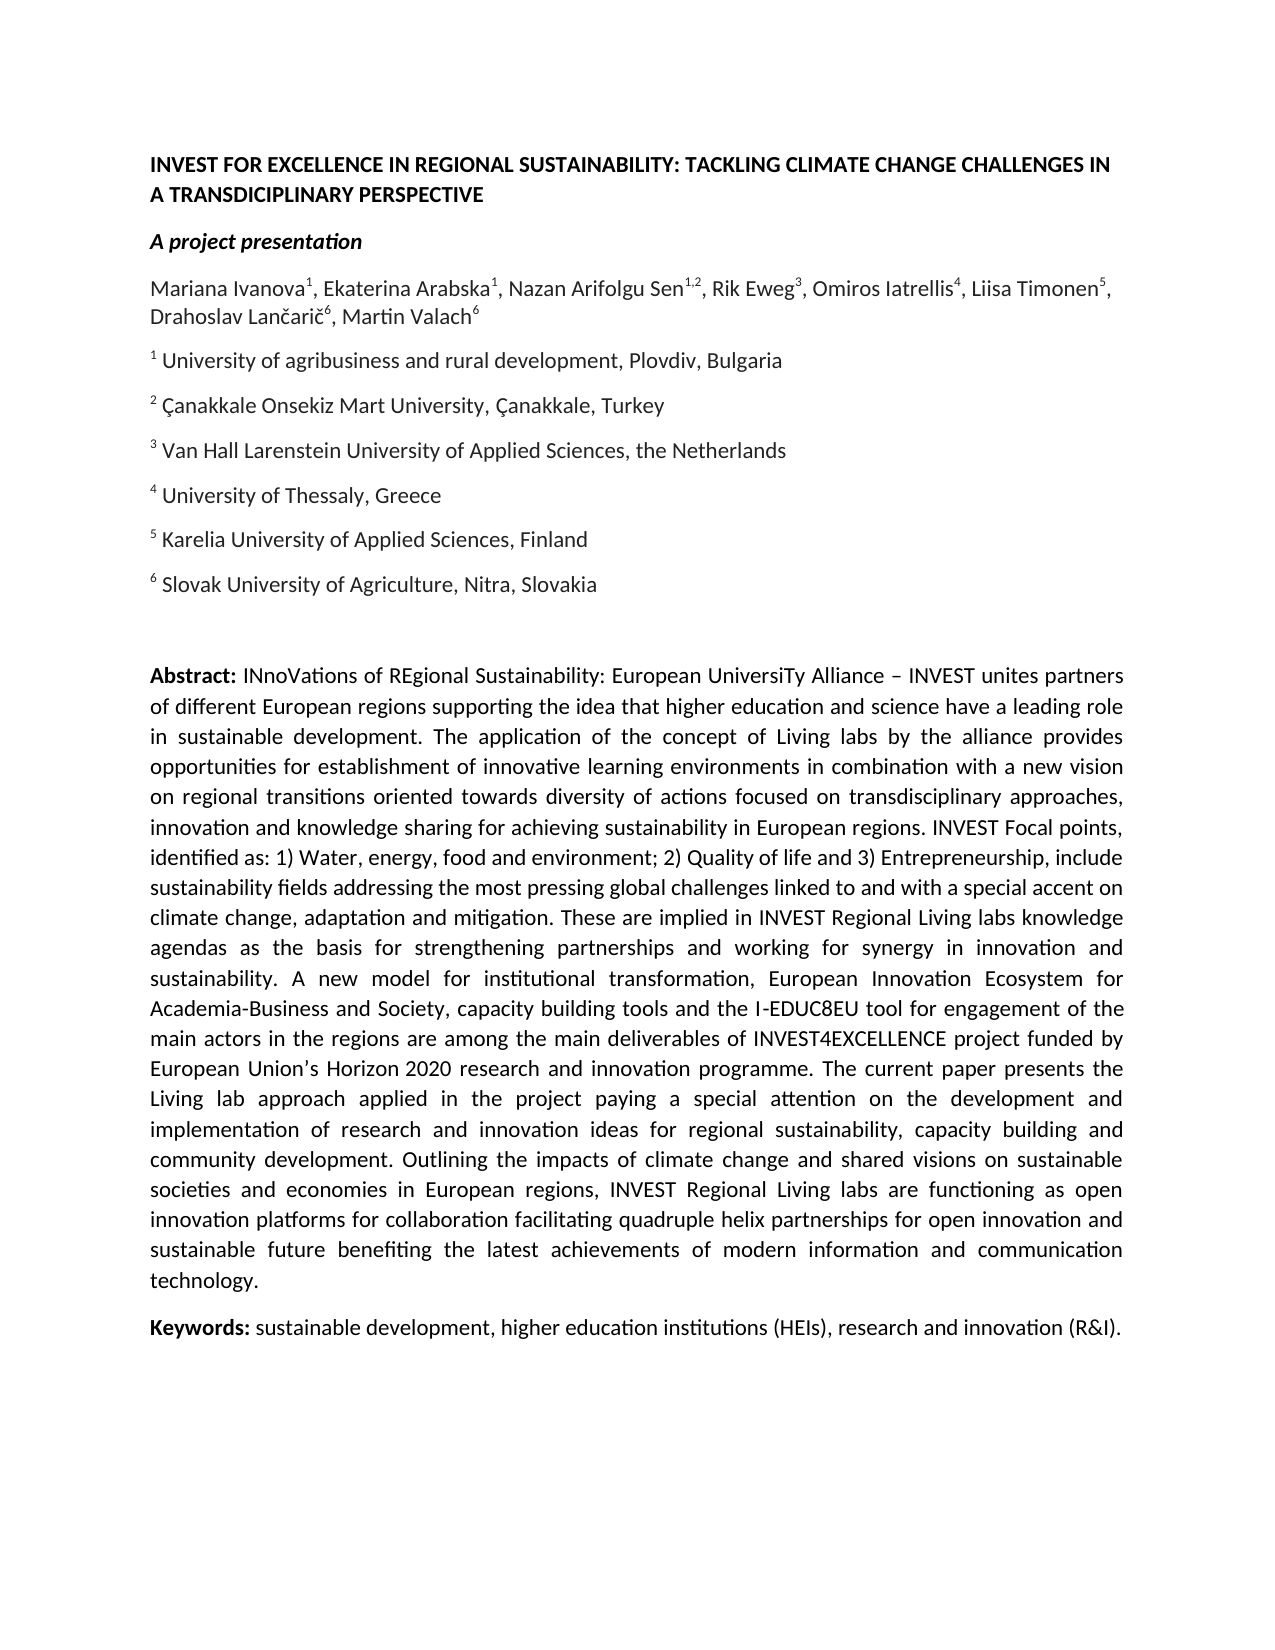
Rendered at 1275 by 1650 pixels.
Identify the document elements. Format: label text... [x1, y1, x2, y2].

text 2 Çanakkale Onsekiz Mart University, Çanakkale, Turkey [150, 391, 1125, 419]
text INVEST FOR EXCELLENCE IN REGIONAL SUSTAINABILITY: TACKLING CLIMATE CHANGE CHALLENGES IN A TRANSDICIPLINARY PERSPECTIVE [150, 150, 1125, 208]
text 4 University of Thessaly, Greece [150, 481, 1125, 509]
text 5 Karelia University of Applied Sciences, Finland [150, 525, 1125, 553]
text 6 Slovak University of Agriculture, Nitra, Slovakia [150, 570, 1125, 598]
text 1 University of agribusiness and rural development, Plovdiv, Bulgaria [150, 347, 1125, 375]
text Abstract: INnoVations of REgional Sustainability: European UniversiTy Alliance – INVEST unites partners of different European regions supporting the idea that higher education and science have a leading role in sustainable development. The application of the concept of Living labs by the alliance provides opportunities for establishment of innovative learning environments in combination with a new vision on regional transitions oriented towards diversity of actions focused on transdisciplinary approaches, innovation and knowledge sharing for achieving sustainability in European regions. INVEST Focal points, identified as: 1) Water, energy, food and environment; 2) Quality of life and 3) Entrepreneurship, include sustainability fields addressing the most pressing global challenges linked to and with a special accent on climate change, adaptation and mitigation. These are implied in INVEST Regional Living labs knowledge agendas as the basis for strengthening partnerships and working for synergy in innovation and sustainability. A new model for institutional transformation, European Innovation Ecosystem for Academia-Business and Society, capacity building tools and the I-EDUC8EU tool for engagement of the main actors in the regions are among the main deliverables of INVEST4EXCELLENCE project funded by European Union’s Horizon 2020 research and innovation programme. The current paper presents the Living lab approach applied in the project paying a special attention on the development and implementation of research and innovation ideas for regional sustainability, capacity building and community development. Outlining the impacts of climate change and shared visions on sustainable societies and economies in European regions, INVEST Regional Living labs are functioning as open innovation platforms for collaboration facilitating quadruple helix partnerships for open innovation and sustainable future benefiting the latest achievements of modern information and communication technology. [150, 662, 1125, 1294]
text 3 Van Hall Larenstein University of Applied Sciences, the Netherlands [150, 436, 1125, 464]
text A project presentation [150, 227, 1125, 255]
text Mariana Ivanova1, Ekaterina Arabska1, Nazan Arifolgu Sen1,2, Rik Eweg3, Omiros Iatrellis4, Liisa Timonen5, Drahoslav Lančarič6, Martin Valach6 [150, 274, 1125, 330]
text Keywords: sustainable development, higher education institutions (HEIs), research and innovation (R&I). [150, 1313, 1125, 1341]
